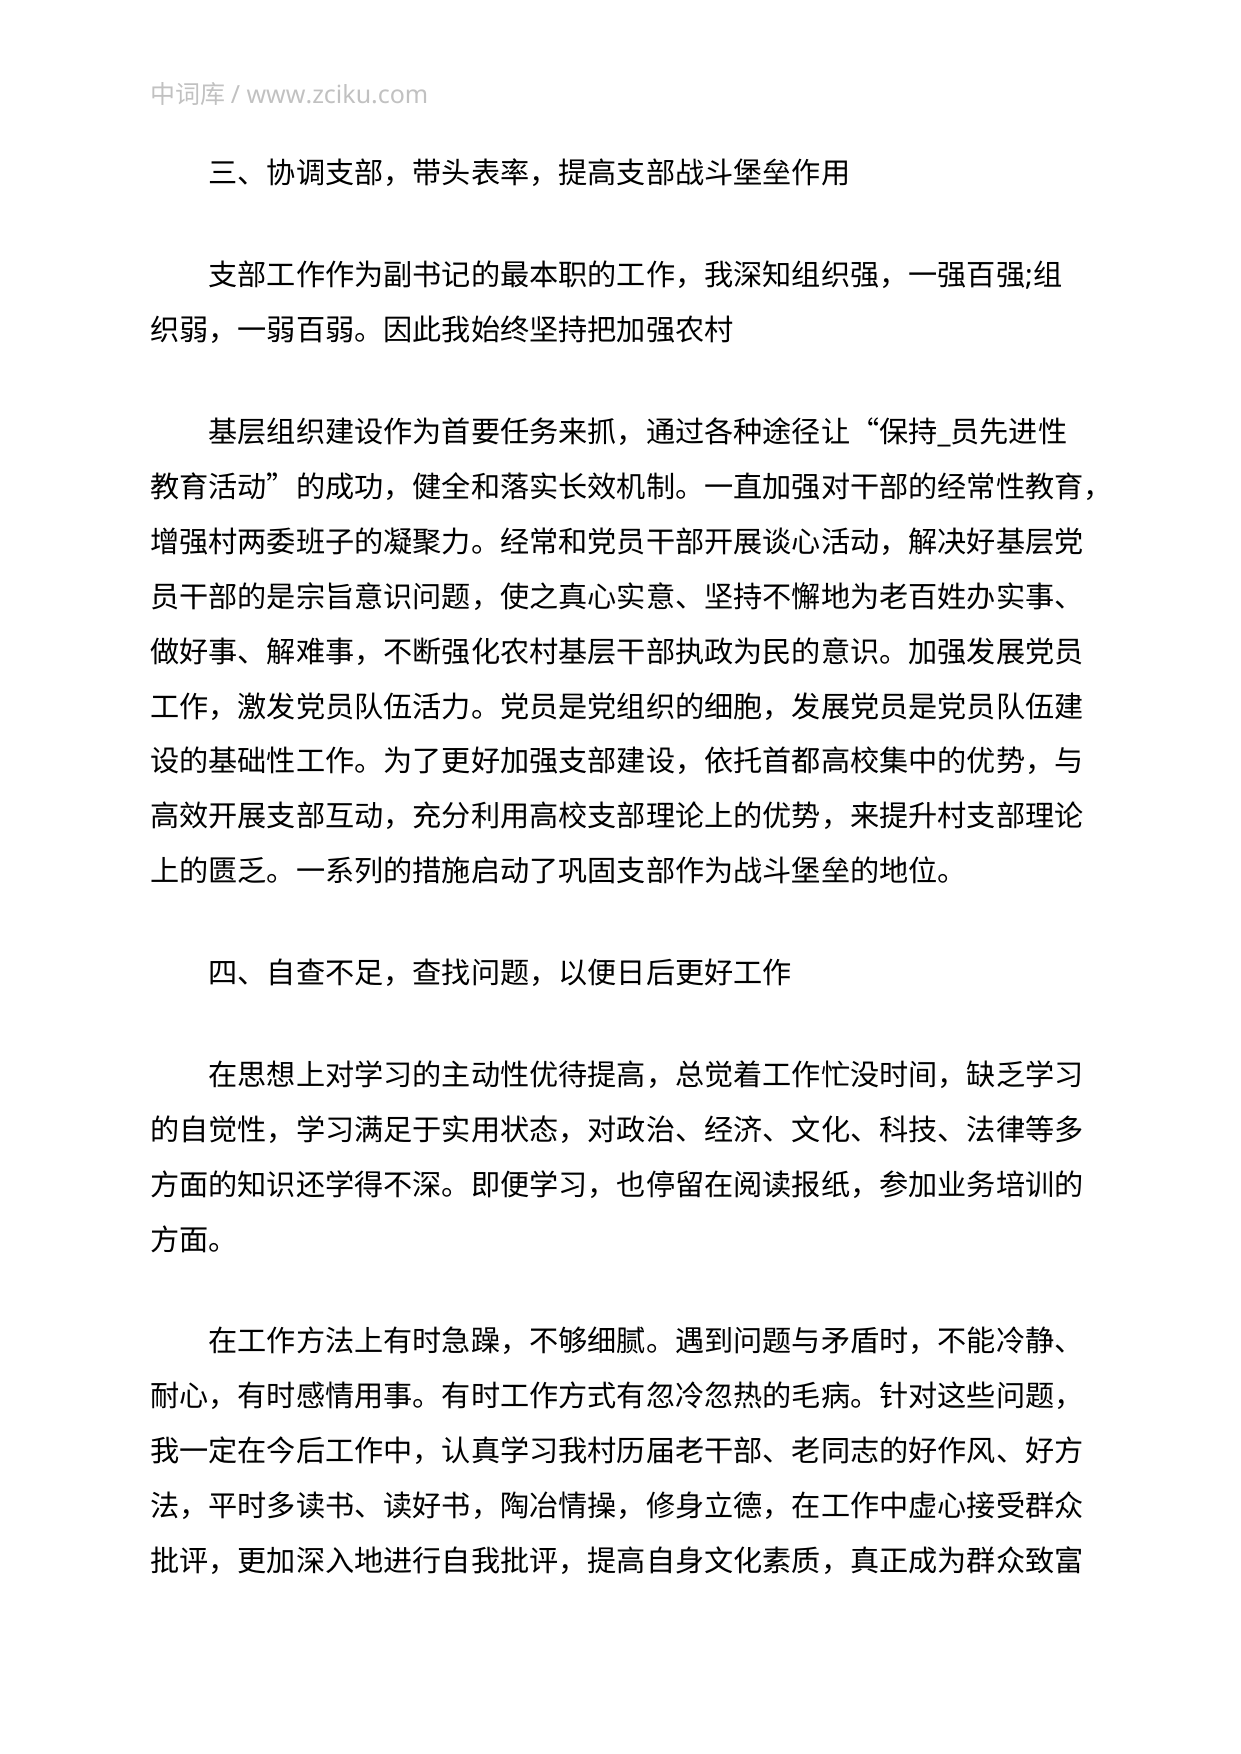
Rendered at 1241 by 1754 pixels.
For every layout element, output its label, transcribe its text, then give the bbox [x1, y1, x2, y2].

text 基层组织建设作为首要任务来抓，通过各种途径让“保持_员先进性教育活动”的成功，健全和落实长效机制。一直加强对干部的经常性教育，增强村两委班子的凝聚力。经常和党员干部开展谈心活动，解决好基层党员干部的是宗旨意识问题，使之真心实意、坚持不懈地为老百姓办实事、做好事、解难事，不断强化农村基层干部执政为民的意识。加强发展党员工作，激发党员队伍活力。党员是党组织的细胞，发展党员是党员队伍建设的基础性工作。为了更好加强支部建设，依托首都高校集中的优势，与高效开展支部互动，充分利用高校支部理论上的优势，来提升村支部理论上的匮乏。一系列的措施启动了巩固支部作为战斗堡垒的地位。 [150, 408, 1090, 890]
text 支部工作作为副书记的最本职的工作，我深知组织强，一强百强;组织弱，一弱百弱。因此我始终坚持把加强农村 [150, 252, 1090, 349]
text 四、自查不足，查找问题，以便日后更好工作 [150, 949, 1090, 992]
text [150, 1318, 1090, 1580]
text 三、协调支部，带头表率，提高支部战斗堡垒作用 [150, 150, 1090, 192]
text 在思想上对学习的主动性优待提高，总觉着工作忙没时间，缺乏学习的自觉性，学习满足于实用状态，对政治、经济、文化、科技、法律等多方面的知识还学得不深。即便学习，也停留在阅读报纸，参加业务培训的方面。 [150, 1051, 1090, 1258]
